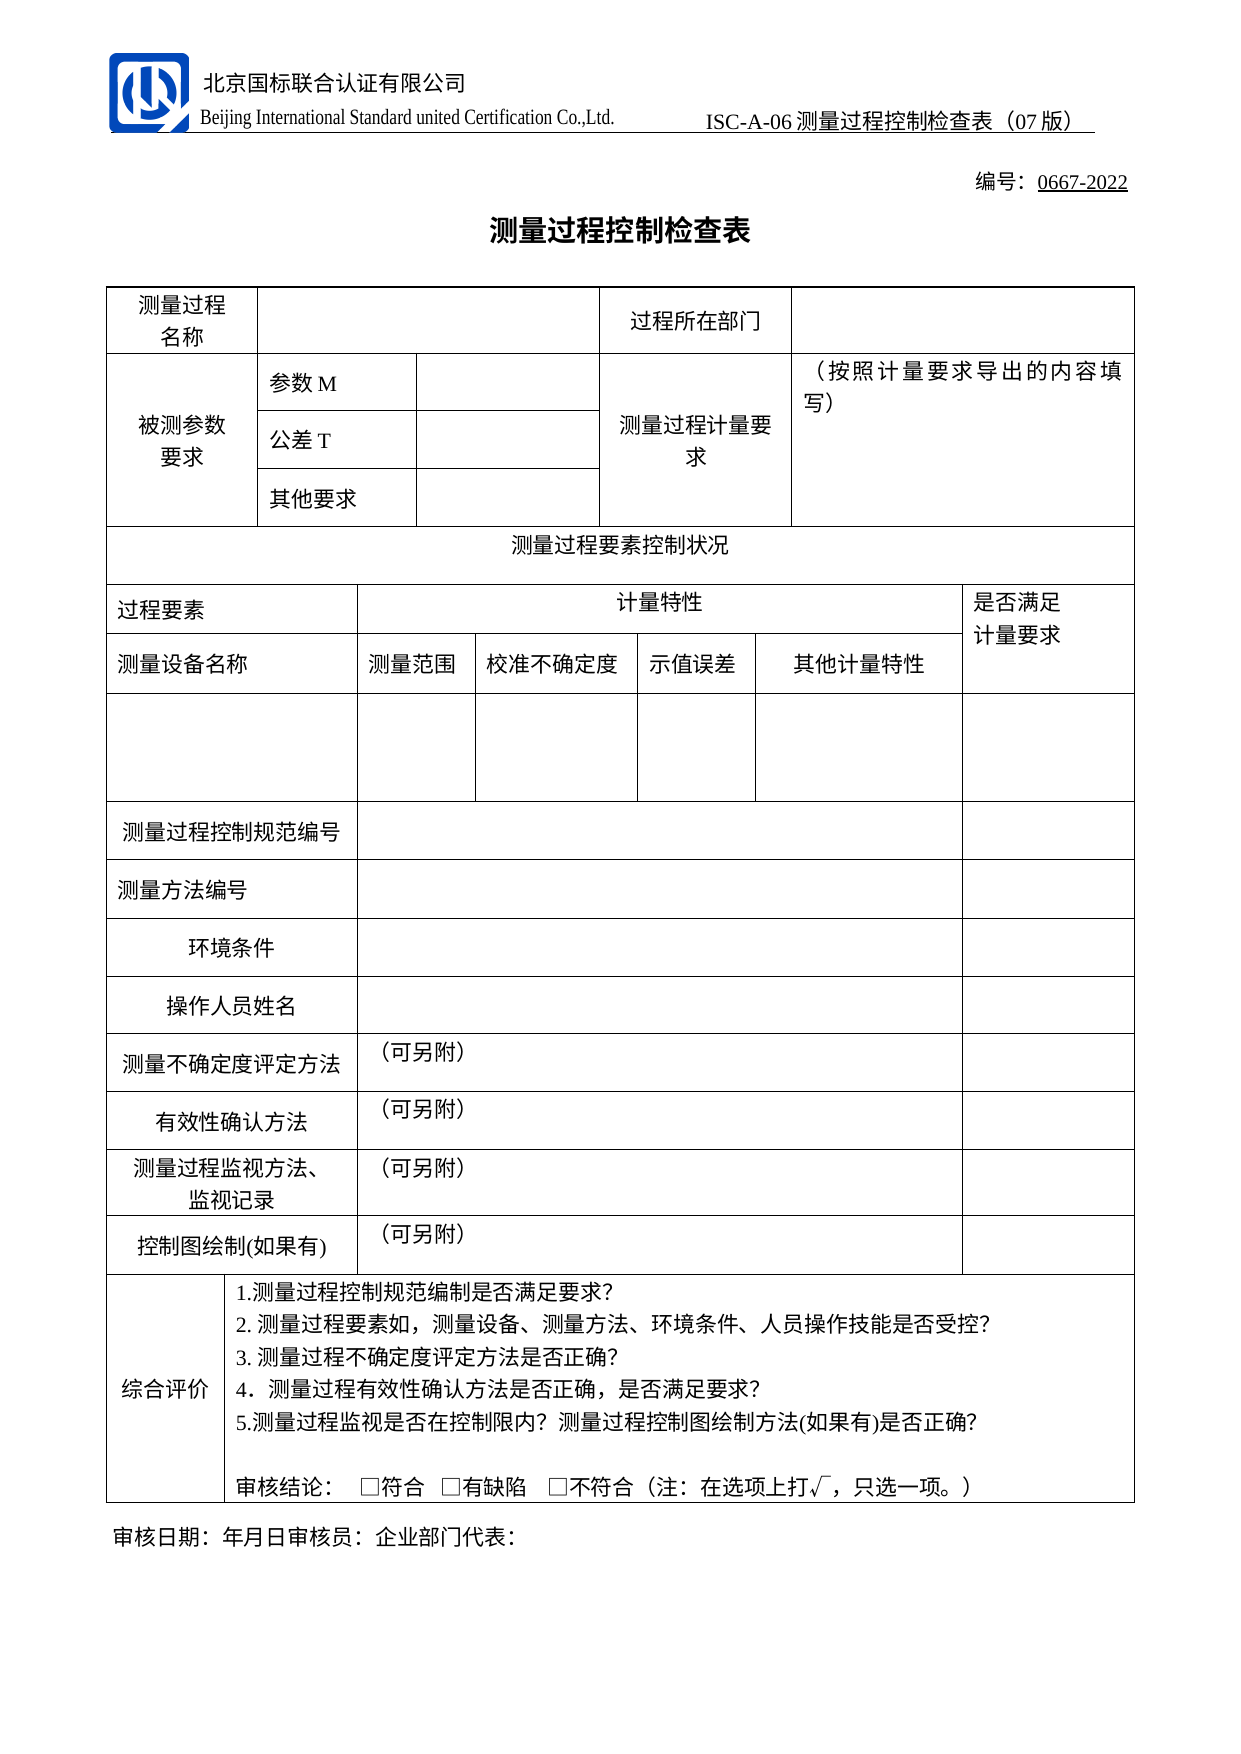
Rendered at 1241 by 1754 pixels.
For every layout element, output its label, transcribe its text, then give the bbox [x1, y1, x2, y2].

table_cell 是否满足 计量要求 [963, 585, 1134, 692]
table_cell [963, 1150, 1134, 1215]
table_cell [963, 802, 1134, 859]
table_cell [417, 469, 599, 526]
table_cell [358, 694, 475, 801]
table_cell 参数M [258, 354, 416, 410]
table_cell [963, 694, 1134, 801]
text 审核日期：年月日审核员：企业部门代表： [112, 1519, 1128, 1552]
table_cell [107, 694, 357, 801]
table_header [792, 288, 1134, 352]
text 编号：0667-2022 [112, 164, 1128, 196]
table_header 过程所在部门 [600, 288, 791, 352]
table_cell [756, 694, 962, 801]
table_cell [963, 860, 1134, 918]
table_cell 计量特性 [358, 585, 962, 633]
table_cell 校准不确定度 [476, 634, 637, 692]
table_cell （按照计量要求导出的内容填写） [792, 354, 1134, 526]
table_cell 其他要求 [258, 469, 416, 526]
table_cell [963, 1034, 1134, 1091]
table_cell [963, 977, 1134, 1033]
table_cell 公差T [258, 411, 416, 468]
table_cell 过程要素 [107, 585, 357, 633]
table_header [258, 288, 599, 352]
table_cell 测量不确定度评定方法 [107, 1034, 357, 1091]
table_cell [963, 1092, 1134, 1149]
table_cell [963, 1216, 1134, 1273]
table_cell [417, 411, 599, 468]
table_cell 测量过程控制规范编号 [107, 802, 357, 859]
table_cell 其他计量特性 [756, 634, 962, 692]
table_cell [358, 802, 962, 859]
table_cell 测量方法编号 [107, 860, 357, 918]
table_cell 被测参数 要求 [107, 354, 257, 526]
table_cell 综合评价 [107, 1275, 224, 1502]
table_cell （可另附） [358, 1216, 962, 1273]
table_cell 测量过程计量要求 [600, 354, 791, 526]
table_cell [638, 694, 755, 801]
table_cell [358, 860, 962, 918]
table_cell 示值误差 [638, 634, 755, 692]
picture [109, 53, 189, 133]
table_cell 环境条件 [107, 919, 357, 976]
table_cell 测量过程监视方法、 监视记录 [107, 1150, 357, 1215]
text 测量过程控制检查表 [112, 196, 1128, 261]
table_cell （可另附） [358, 1034, 962, 1091]
table_header 测量过程 名称 [107, 288, 257, 352]
table_cell [358, 919, 962, 976]
table_cell [358, 977, 962, 1033]
table_cell [963, 919, 1134, 976]
table_cell [476, 694, 637, 801]
table_cell （可另附） [358, 1092, 962, 1149]
table_cell [417, 354, 599, 410]
table_cell 1.测量过程控制规范编制是否满足要求？ 2. 测量过程要素如，测量设备、测量方法、环境条件、人员操作技能是否受控？ 3. 测量过程不确定度评定方法是否正确？ 4．测量过程有效性确认方法是否正确，是否满足要求？ 5.测量过程监视是否在控制限内？测量过程控制图绘制方法(如果有)是否正确？ 审核结论： □符合 □有缺陷 □不符合（注：在选项上打√，只选一项。） [225, 1275, 1134, 1502]
table_cell 测量范围 [358, 634, 475, 692]
table_cell 测量设备名称 [107, 634, 357, 692]
table_cell （可另附） [358, 1150, 962, 1215]
table_cell 控制图绘制(如果有) [107, 1216, 357, 1273]
table_cell 有效性确认方法 [107, 1092, 357, 1149]
table_cell 测量过程要素控制状况 [107, 527, 1134, 584]
table_cell 操作人员姓名 [107, 977, 357, 1033]
